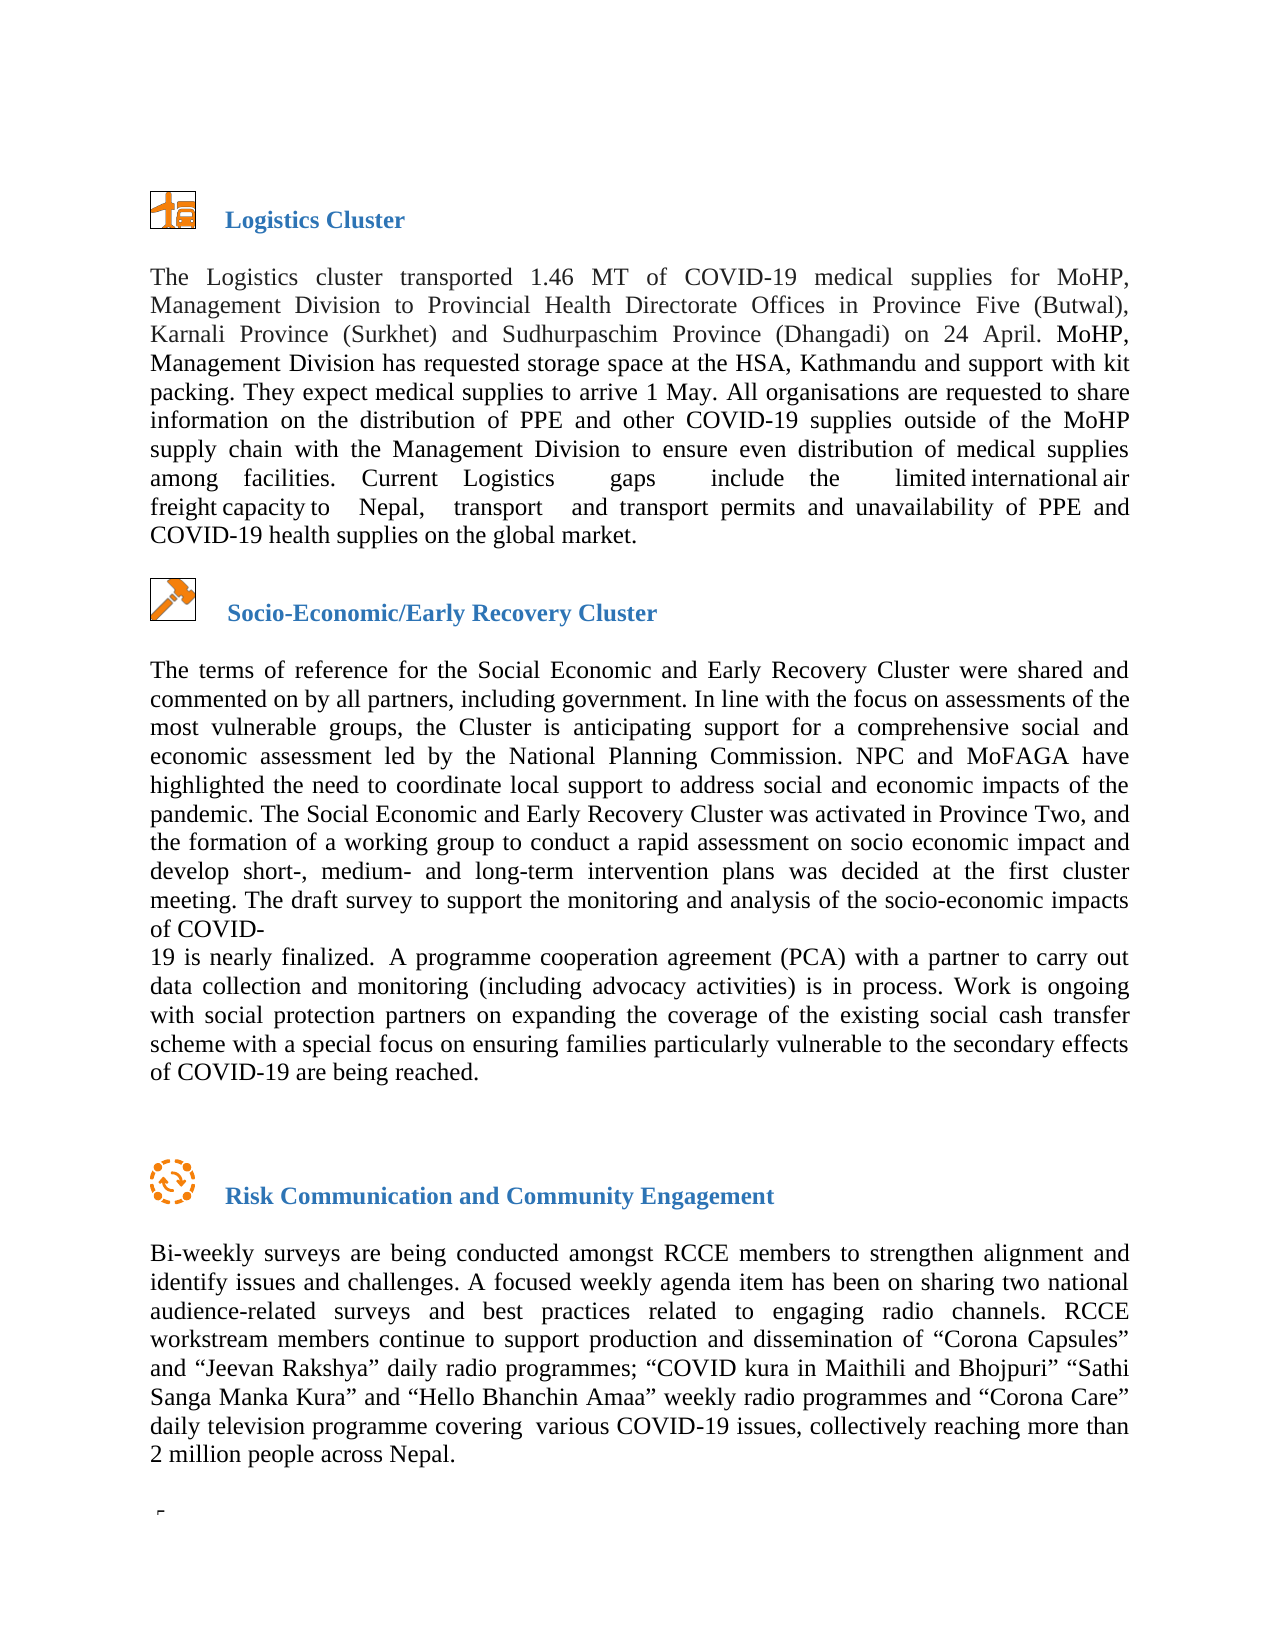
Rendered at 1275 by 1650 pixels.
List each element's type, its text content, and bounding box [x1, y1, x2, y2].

text Bi-weekly surveys are being conducted amongst RCCE members to strengthen alignment and identify issues and challenges. A focused weekly agenda item has been on sharing two national audience-related surveys and best practices related to engaging radio channels. RCCE workstream members continue to support production and dissemination of “Corona Capsules” and “Jeevan Rakshya” daily radio programmes; “COVID kura in Maithili and Bhojpuri” “Sathi Sanga Manka Kura” and “Hello Bhanchin Amaa” weekly radio programmes and “Corona Care” daily television programme covering various COVID-19 issues, collectively reaching more than 2 million people across Nepal. [150, 1238, 1130, 1468]
picture [151, 192, 195, 228]
text The terms of reference for the Social Economic and Early Recovery Cluster were shared and commented on by all partners, including government. In line with the focus on assessments of the most vulnerable groups, the Cluster is anticipating support for a comprehensive social and economic assessment led by the National Planning Commission. NPC and MoFAGA have highlighted the need to coordinate local support to address social and economic impacts of the pandemic. The Social Economic and Early Recovery Cluster was activated in Province Two, and the formation of a working group to conduct a rapid assessment on socio economic impact and develop short-, medium- and long-term intervention plans was decided at the first cluster meeting. The draft survey to support the monitoring and analysis of the socio-economic impacts of COVID- [150, 655, 1130, 942]
text Logistics Cluster [225, 205, 1137, 232]
picture [151, 579, 195, 620]
text 19 is nearly finalized. A programme cooperation agreement (PCA) with a partner to carry out data collection and monitoring (including advocacy activities) is in process. Work is ongoing with social protection partners on expanding the coverage of the existing social cash transfer scheme with a special focus on ensuring families particularly vulnerable to the secondary effects of COVID-19 are being reached. [150, 942, 1130, 1086]
text The Logistics cluster transported 1.46 MT of COVID-19 medical supplies for MoHP, Management Division to Provincial Health Directorate Offices in Province Five (Butwal), Karnali Province (Surkhet) and Sudhurpaschim Province (Dhangadi) on 24 April. MoHP, Management Division has requested storage space at the HSA, Kathmandu and support with kit packing. They expect medical supplies to arrive 1 May. All organisations are requested to share information on the distribution of PPE and other COVID-19 supplies outside of the MoHP supply chain with the Management Division to ensure even distribution of medical supplies among facilities. Current Logistics gaps include the limited international air freight capacity to Nepal, transport and transport permits and unavailability of PPE and COVID-19 health supplies on the global market. [150, 262, 1130, 549]
text Socio-Economic/Early Recovery Cluster [150, 578, 661, 626]
text Risk Communication and Community Engagement [225, 1181, 1137, 1209]
